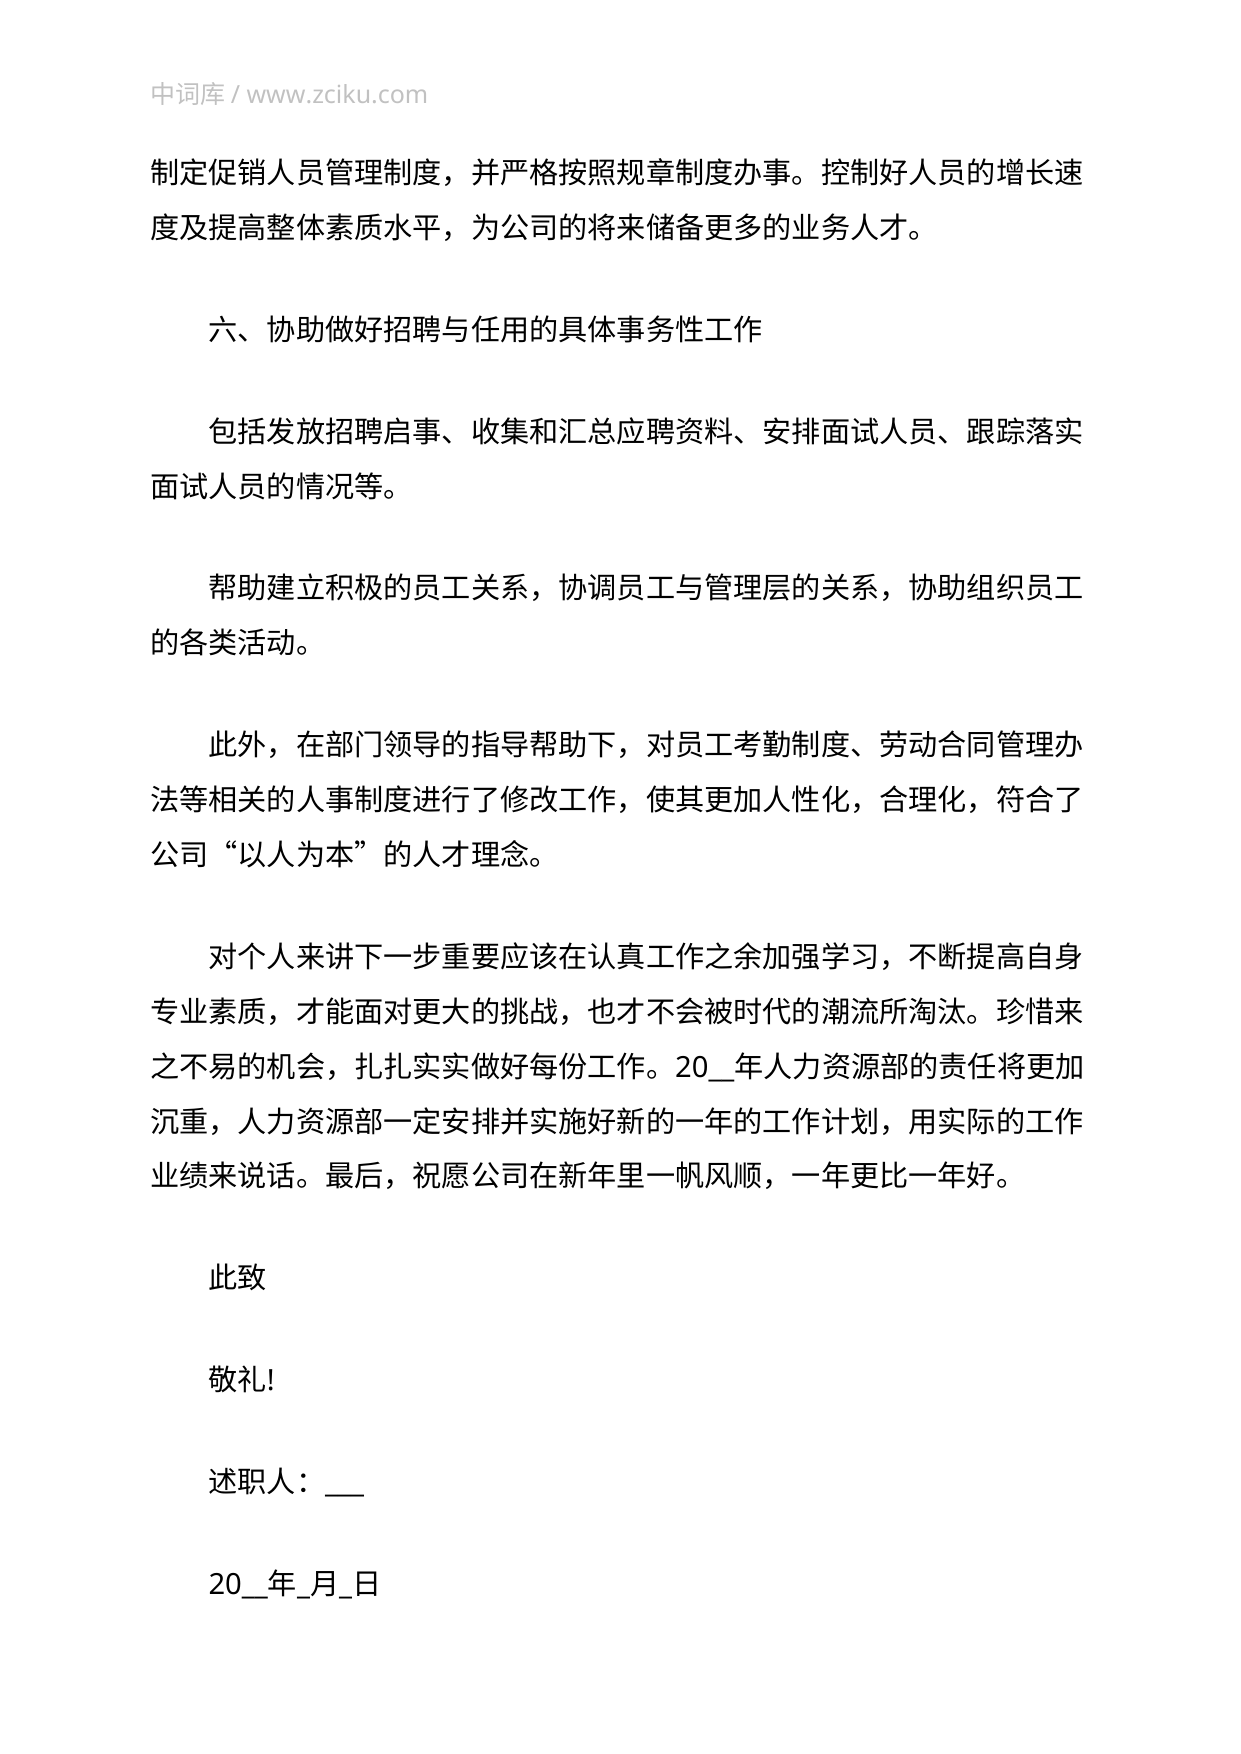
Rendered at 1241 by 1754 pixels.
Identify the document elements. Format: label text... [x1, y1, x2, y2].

text 此致 [150, 1255, 1090, 1297]
text 20__年_月_日 [150, 1561, 1090, 1603]
text 六、协助做好招聘与任用的具体事务性工作 [150, 307, 1090, 349]
text 此外，在部门领导的指导帮助下，对员工考勤制度、劳动合同管理办法等相关的人事制度进行了修改工作，使其更加人性化，合理化，符合了公司“以人为本”的人才理念。 [150, 722, 1090, 874]
text 敬礼! [150, 1357, 1090, 1399]
text 对个人来讲下一步重要应该在认真工作之余加强学习，不断提高自身专业素质，才能面对更大的挑战，也才不会被时代的潮流所淘汰。珍惜来之不易的机会，扎扎实实做好每份工作。20__年人力资源部的责任将更加沉重，人力资源部一定安排并实施好新的一年的工作计划，用实际的工作业绩来说话。最后，祝愿公司在新年里一帆风顺，一年更比一年好。 [150, 933, 1090, 1195]
text 包括发放招聘启事、收集和汇总应聘资料、安排面试人员、跟踪落实面试人员的情况等。 [150, 408, 1090, 506]
text 帮助建立积极的员工关系，协调员工与管理层的关系，协助组织员工的各类活动。 [150, 565, 1090, 662]
text 述职人：___ [150, 1458, 1090, 1501]
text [150, 150, 1090, 247]
